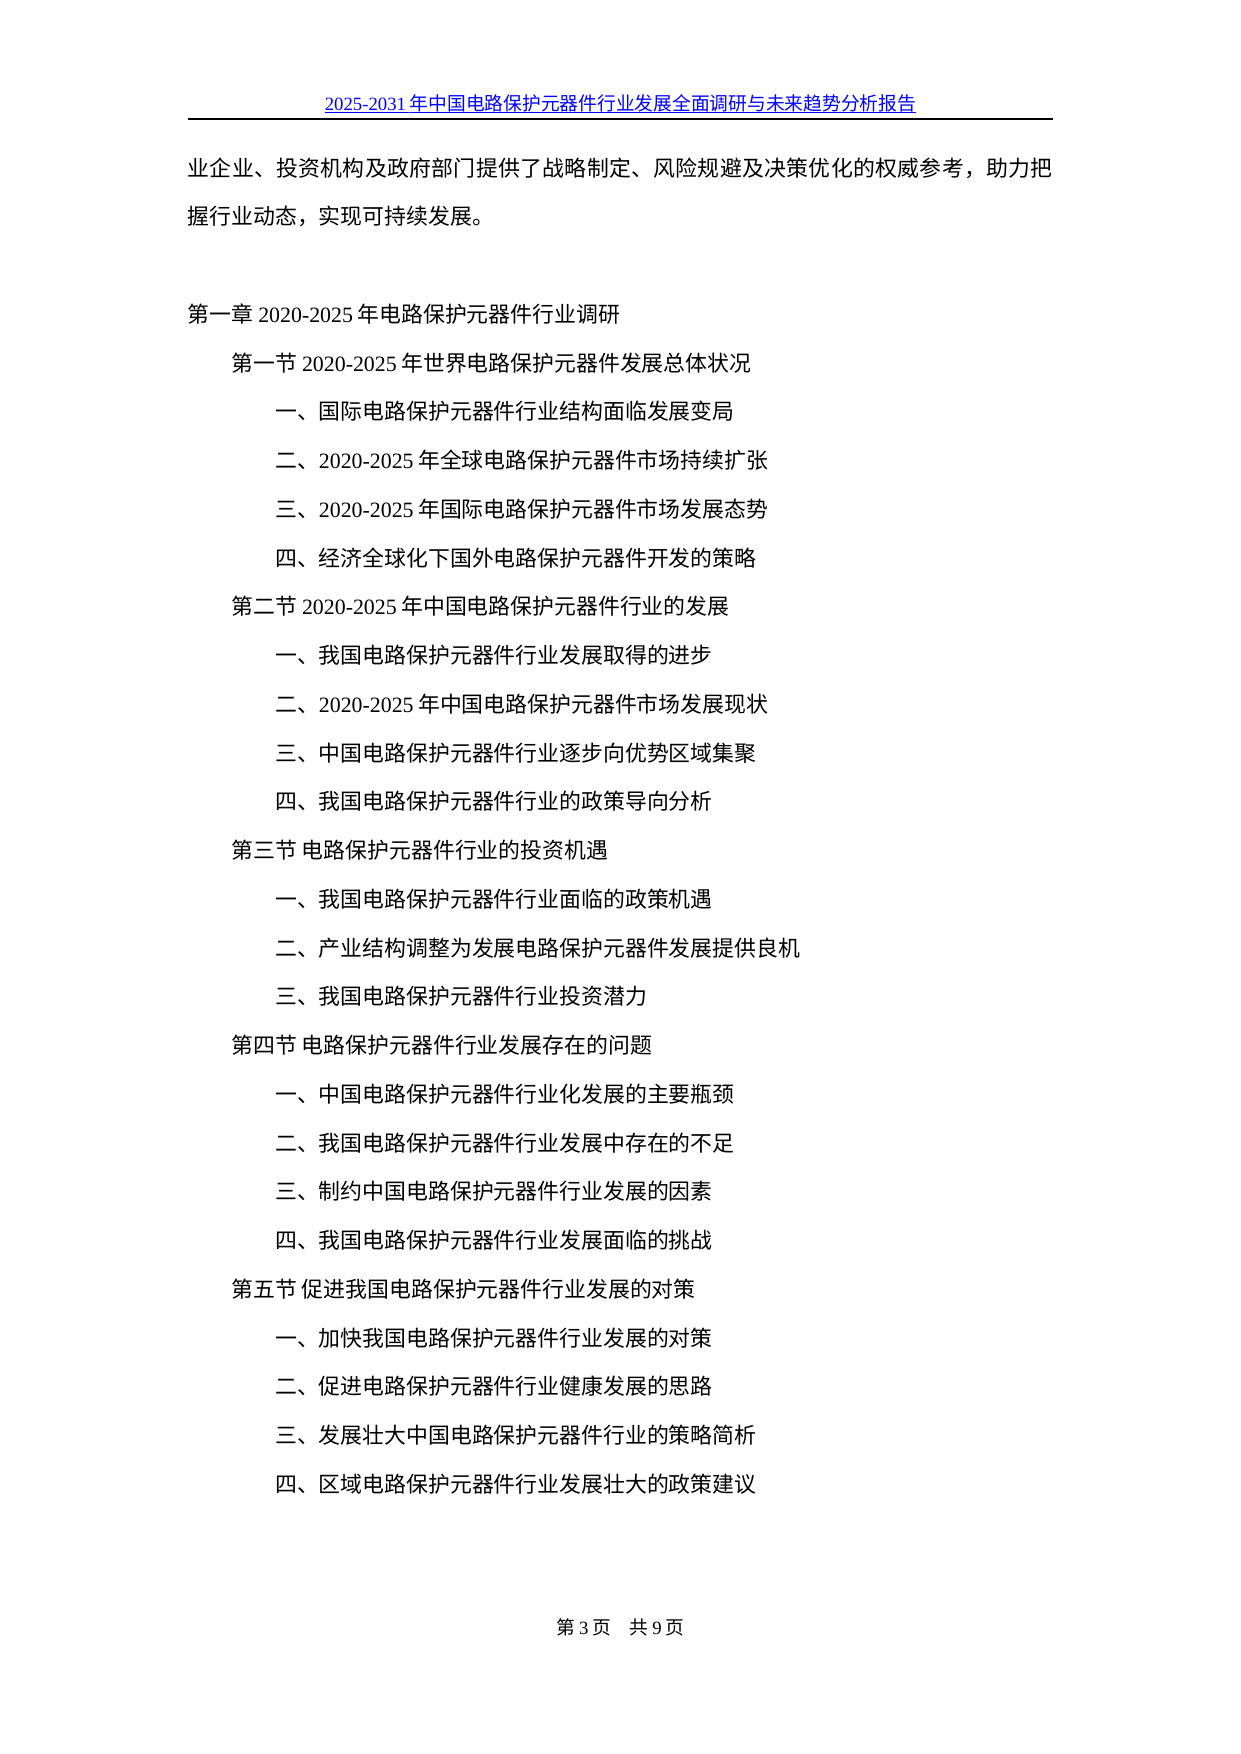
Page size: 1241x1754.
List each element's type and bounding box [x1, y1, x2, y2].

text [187, 150, 1053, 1499]
